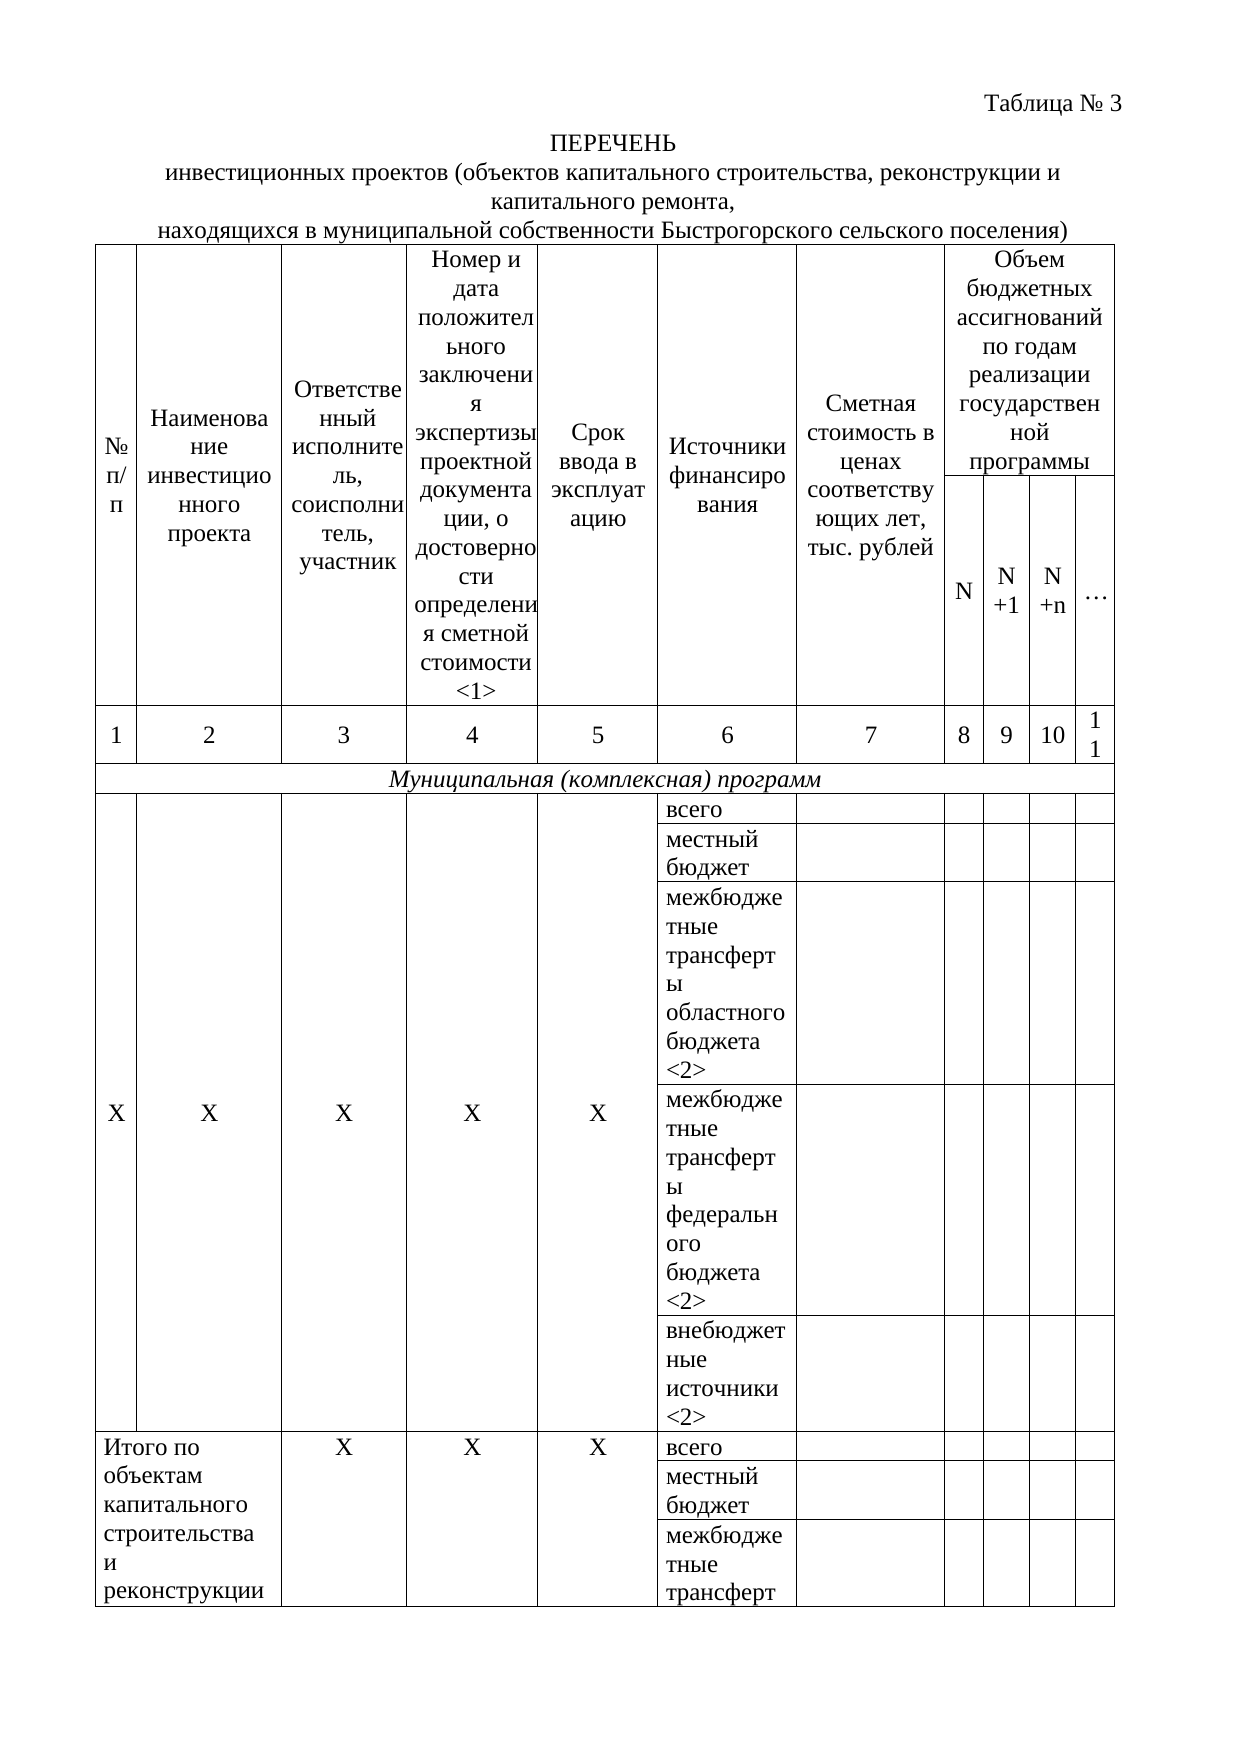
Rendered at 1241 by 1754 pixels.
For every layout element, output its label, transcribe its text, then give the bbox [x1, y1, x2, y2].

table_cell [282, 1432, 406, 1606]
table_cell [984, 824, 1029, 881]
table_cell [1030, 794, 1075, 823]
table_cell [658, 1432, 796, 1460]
table_header Номер и дата положительного заключения экспертизы проектной документации, о достоверности определения сметной стоимости <1> [407, 245, 537, 704]
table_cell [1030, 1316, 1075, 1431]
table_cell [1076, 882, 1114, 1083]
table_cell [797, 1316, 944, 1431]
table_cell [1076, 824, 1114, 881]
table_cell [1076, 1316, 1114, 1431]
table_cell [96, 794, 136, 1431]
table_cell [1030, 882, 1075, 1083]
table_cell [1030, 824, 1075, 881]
table_cell N [945, 476, 983, 704]
text находящихся в муниципальной собственности Быстрогорского сельского поселения) [103, 215, 1122, 243]
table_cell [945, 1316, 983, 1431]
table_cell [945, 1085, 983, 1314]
table_header Срок ввода в эксплуатацию [538, 245, 657, 704]
table_cell 6 [658, 706, 796, 763]
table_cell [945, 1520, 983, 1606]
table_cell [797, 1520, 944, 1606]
table_cell … [1076, 476, 1114, 704]
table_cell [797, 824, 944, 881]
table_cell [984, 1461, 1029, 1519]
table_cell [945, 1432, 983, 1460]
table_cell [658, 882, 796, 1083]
table_cell 5 [538, 706, 657, 763]
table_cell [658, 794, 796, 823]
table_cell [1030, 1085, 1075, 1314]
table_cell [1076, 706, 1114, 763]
text инвестиционных проектов (объектов капитального строительства, реконструкции и капитального ремонта, [103, 157, 1122, 215]
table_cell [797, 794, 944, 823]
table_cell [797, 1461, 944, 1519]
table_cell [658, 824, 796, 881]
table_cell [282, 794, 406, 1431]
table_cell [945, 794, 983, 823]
table_header Источники финансирования [658, 245, 796, 704]
text ПЕРЕЧЕНЬ [103, 128, 1122, 157]
table_cell 1 [96, 706, 136, 763]
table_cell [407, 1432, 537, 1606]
table_header Ответственный исполнитель, соисполнитель, участник [282, 245, 406, 704]
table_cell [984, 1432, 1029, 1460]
table_cell N+1 [984, 476, 1029, 704]
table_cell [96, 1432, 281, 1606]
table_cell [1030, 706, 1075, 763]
table_header Наименование инвестиционного проекта [137, 245, 281, 704]
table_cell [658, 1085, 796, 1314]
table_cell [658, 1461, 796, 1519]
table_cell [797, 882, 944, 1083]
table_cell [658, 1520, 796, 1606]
table_cell 3 [282, 706, 406, 763]
table_cell N+n [1030, 476, 1075, 704]
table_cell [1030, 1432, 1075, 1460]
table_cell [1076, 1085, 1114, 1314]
text Таблица № 3 [103, 88, 1122, 117]
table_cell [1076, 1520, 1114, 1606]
table_cell 4 [407, 706, 537, 763]
table_cell 2 [137, 706, 281, 763]
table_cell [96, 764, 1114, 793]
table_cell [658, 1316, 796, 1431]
table_header Объем бюджетных ассигнований по годам реализации государственной программы [945, 245, 1114, 474]
table_cell 8 [945, 706, 983, 763]
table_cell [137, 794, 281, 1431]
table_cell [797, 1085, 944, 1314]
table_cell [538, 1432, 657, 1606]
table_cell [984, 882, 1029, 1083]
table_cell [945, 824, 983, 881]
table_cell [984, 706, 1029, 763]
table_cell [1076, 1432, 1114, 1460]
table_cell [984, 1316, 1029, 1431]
table_header № п/п [96, 245, 136, 704]
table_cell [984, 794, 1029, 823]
table_header Сметная стоимость в ценах соответствующих лет, тыс. рублей [797, 245, 944, 704]
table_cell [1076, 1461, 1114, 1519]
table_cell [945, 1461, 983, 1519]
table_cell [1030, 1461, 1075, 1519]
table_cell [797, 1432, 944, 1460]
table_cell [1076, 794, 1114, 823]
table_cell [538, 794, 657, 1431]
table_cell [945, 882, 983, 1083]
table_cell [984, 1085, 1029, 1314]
table_cell 7 [797, 706, 944, 763]
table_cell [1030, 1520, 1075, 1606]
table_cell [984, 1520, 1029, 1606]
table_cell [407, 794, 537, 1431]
